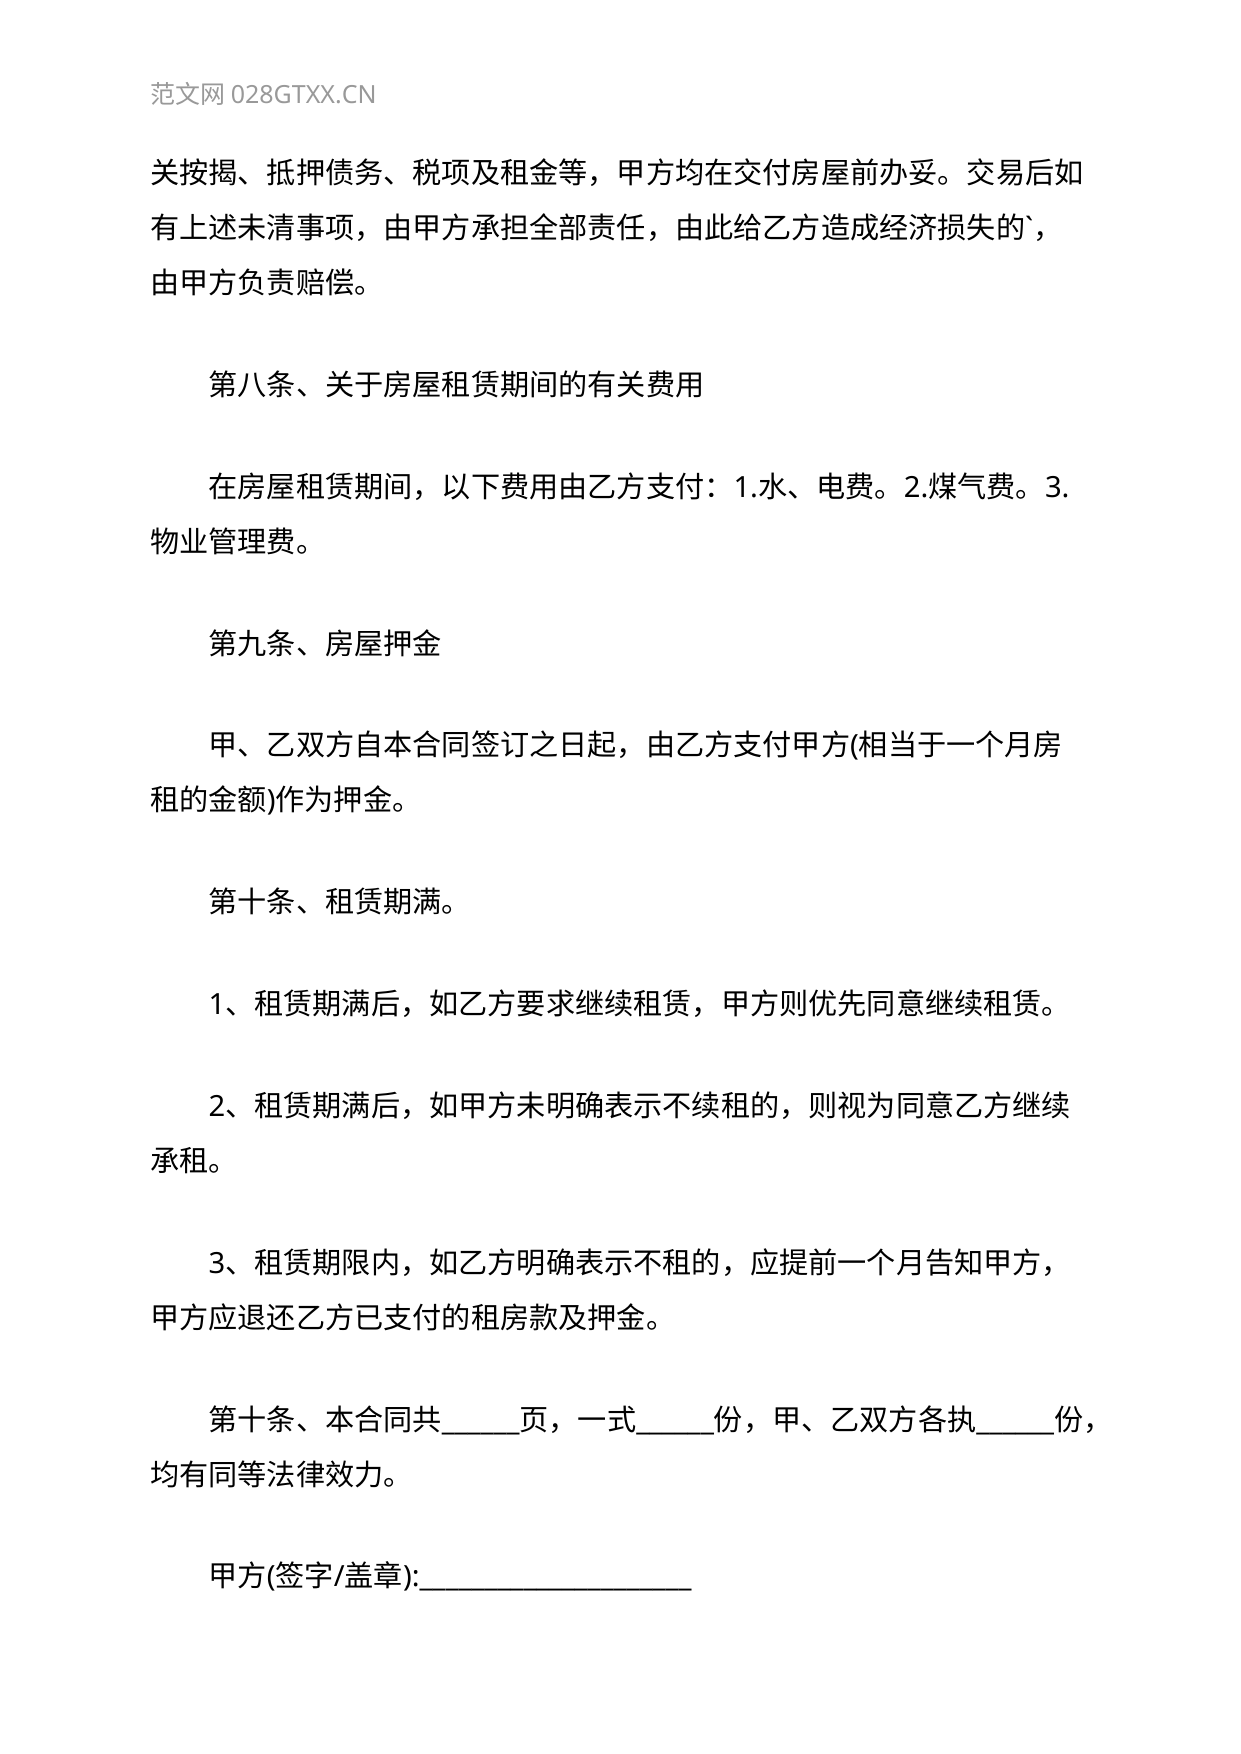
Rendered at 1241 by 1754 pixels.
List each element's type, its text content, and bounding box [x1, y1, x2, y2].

text 第十条、本合同共______页，一式______份，甲、乙双方各执______份，均有同等法律效力。 [150, 1396, 1090, 1493]
text 第十条、租赁期满。 [150, 879, 1090, 921]
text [150, 150, 1090, 302]
text 2、租赁期满后，如甲方未明确表示不续租的，则视为同意乙方继续承租。 [150, 1083, 1090, 1180]
text 甲、乙双方自本合同签订之日起，由乙方支付甲方(相当于一个月房租的金额)作为押金。 [150, 722, 1090, 819]
text 在房屋租赁期间，以下费用由乙方支付：1.水、电费。2.煤气费。3.物业管理费。 [150, 463, 1090, 561]
text 第八条、关于房屋租赁期间的有关费用 [150, 362, 1090, 404]
text 1、租赁期满后，如乙方要求继续租赁，甲方则优先同意继续租赁。 [150, 981, 1090, 1023]
text 3、租赁期限内，如乙方明确表示不租的，应提前一个月告知甲方，甲方应退还乙方已支付的租房款及押金。 [150, 1239, 1090, 1337]
text 第九条、房屋押金 [150, 620, 1090, 662]
text 甲方(签字/盖章):_____________________ [150, 1553, 1090, 1595]
